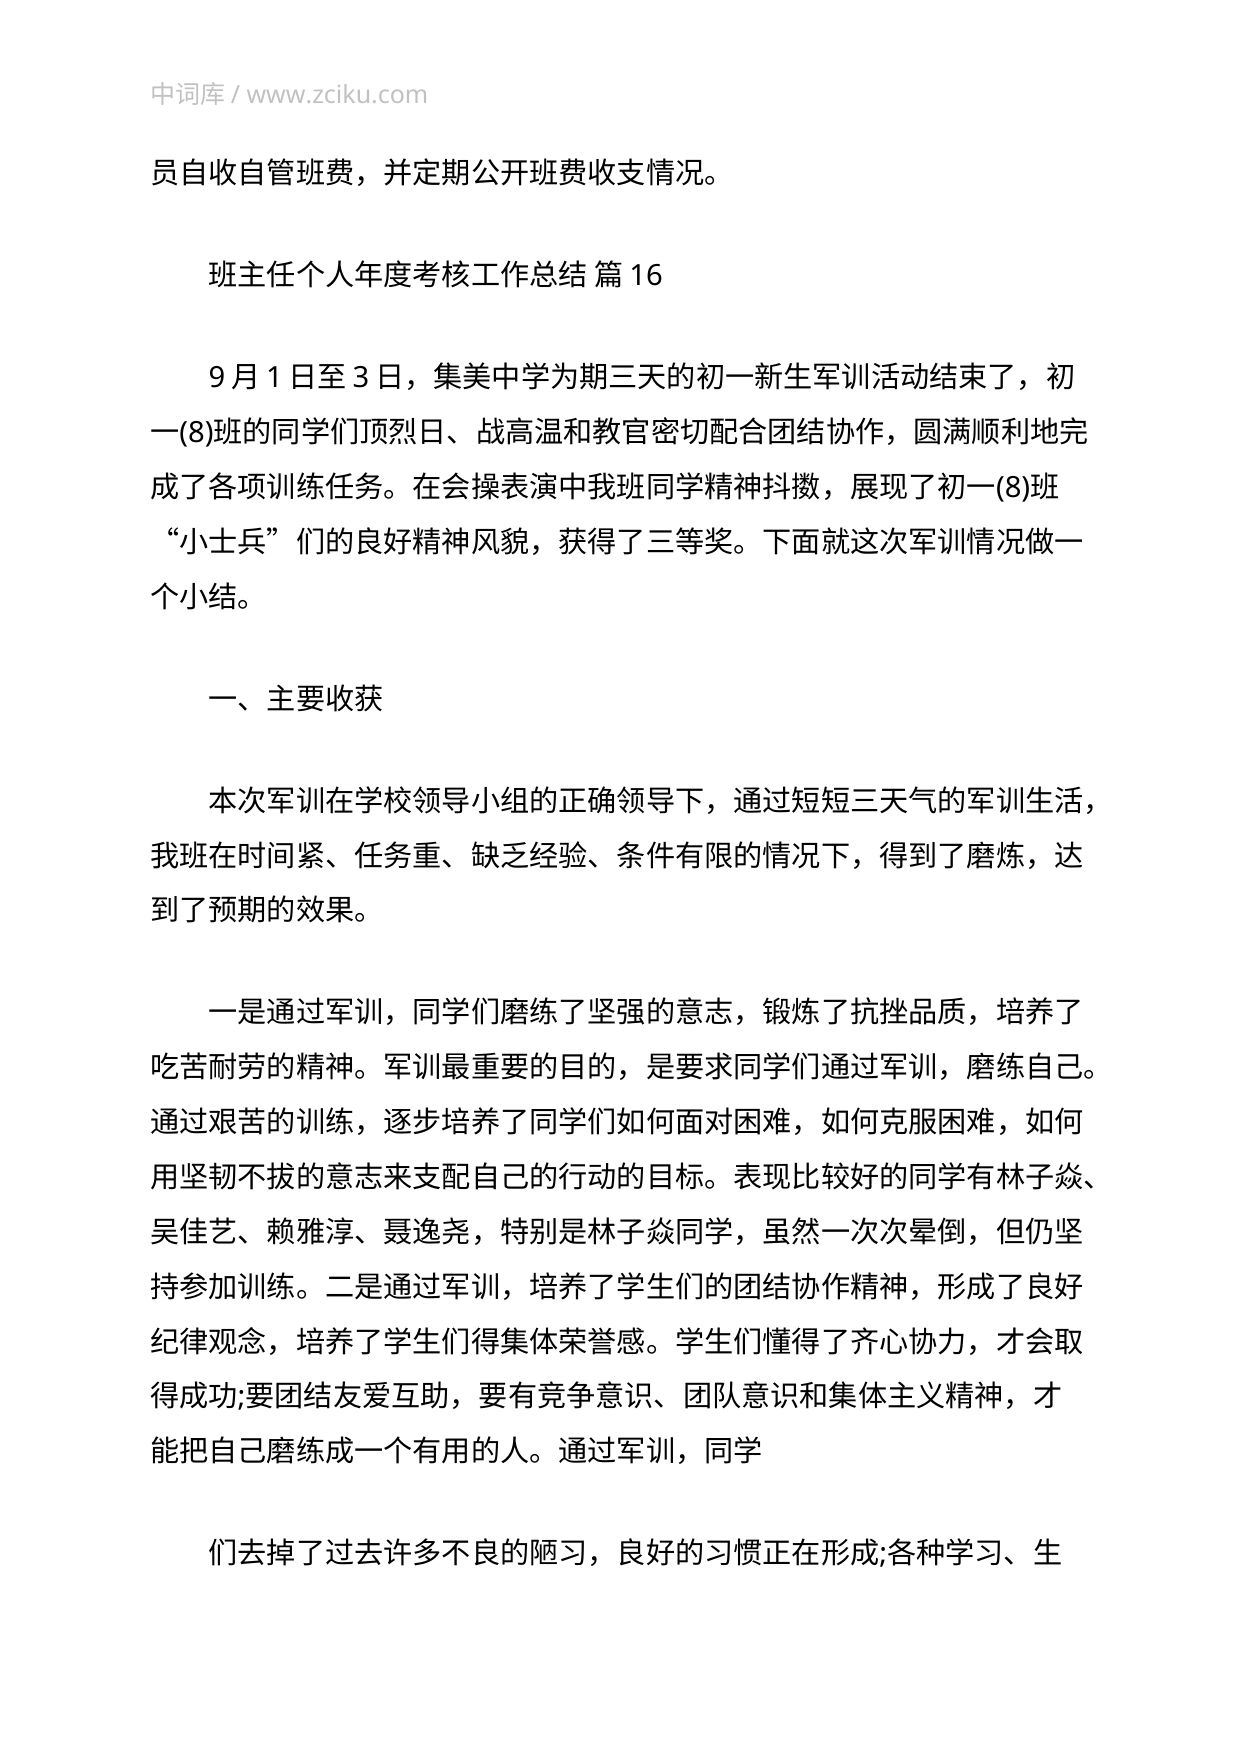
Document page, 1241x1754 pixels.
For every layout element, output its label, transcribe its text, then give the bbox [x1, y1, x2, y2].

text 一是通过军训，同学们磨练了坚强的意志，锻炼了抗挫品质，培养了吃苦耐劳的精神。军训最重要的目的，是要求同学们通过军训，磨练自己。通过艰苦的训练，逐步培养了同学们如何面对困难，如何克服困难，如何用坚韧不拔的意志来支配自己的行动的目标。表现比较好的同学有林子焱、吴佳艺、赖雅淳、聂逸尧，特别是林子焱同学，虽然一次次晕倒，但仍坚持参加训练。二是通过军训，培养了学生们的团结协作精神，形成了良好纪律观念，培养了学生们得集体荣誉感。学生们懂得了齐心协力，才会取得成功;要团结友爱互助，要有竞争意识、团队意识和集体主义精神，才能把自己磨练成一个有用的人。通过军训，同学 [150, 989, 1090, 1470]
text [150, 1530, 1090, 1572]
text 9月1日至3日，集美中学为期三天的初一新生军训活动结束了，初一(8)班的同学们顶烈日、战高温和教官密切配合团结协作，圆满顺利地完成了各项训练任务。在会操表演中我班同学精神抖擞，展现了初一(8)班“小士兵”们的良好精神风貌，获得了三等奖。下面就这次军训情况做一个小结。 [150, 354, 1090, 616]
text 一、主要收获 [150, 675, 1090, 718]
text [150, 150, 1090, 192]
text 本次军训在学校领导小组的正确领导下，通过短短三天气的军训生活，我班在时间紧、任务重、缺乏经验、条件有限的情况下，得到了磨炼，达到了预期的效果。 [150, 777, 1090, 929]
text 班主任个人年度考核工作总结 篇16 [150, 252, 1090, 294]
